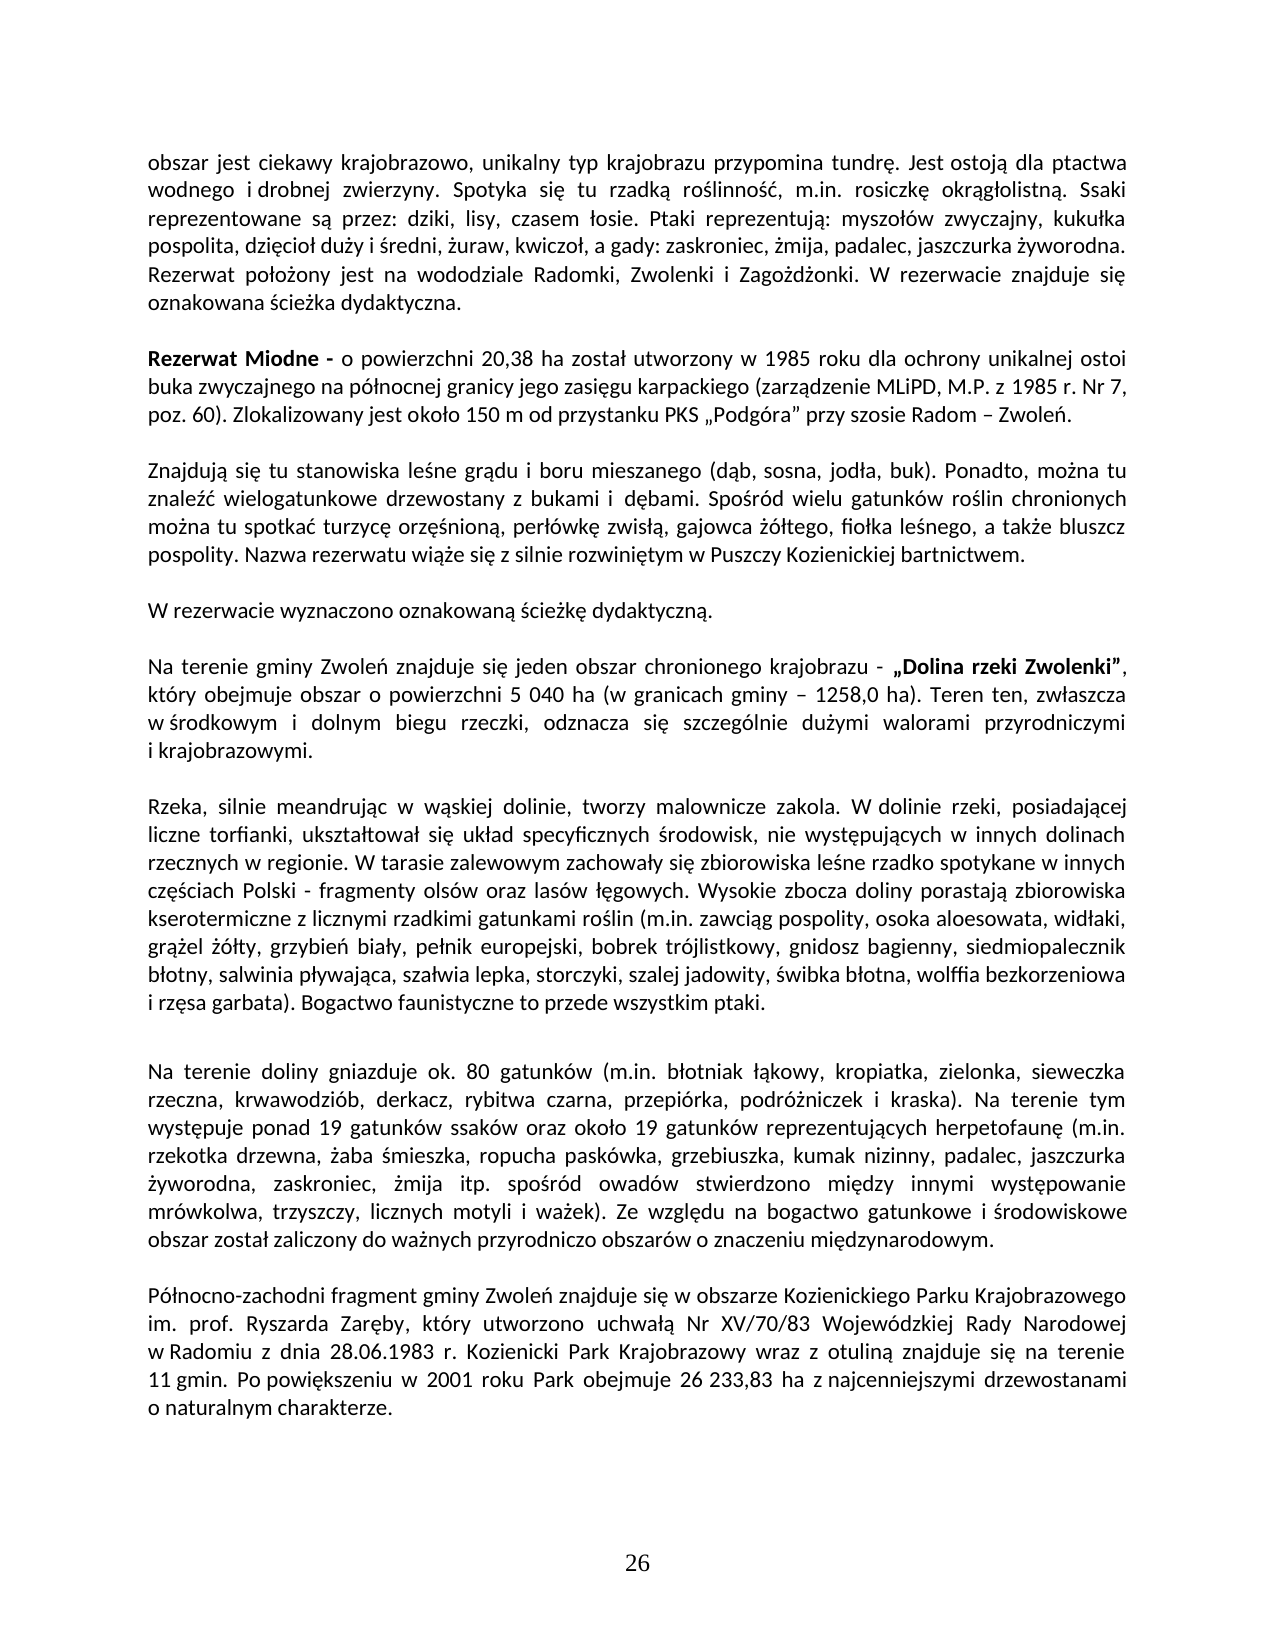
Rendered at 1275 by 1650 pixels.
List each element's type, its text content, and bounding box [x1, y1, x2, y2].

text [148, 148, 1127, 316]
text Północno-zachodni fragment gminy Zwoleń znajduje się w obszarze Kozienickiego Parku Krajobrazowego im. prof. Ryszarda Zaręby, który utworzono uchwałą Nr XV/70/83 Wojewódzkiej Rady Narodowej w Radomiu z dnia 28.06.1983 r. Kozienicki Park Krajobrazowy wraz z otuliną znajduje się na terenie 11 gmin. Po powiększeniu w 2001 roku Park obejmuje 26 233,83 ha z najcenniejszymi drzewostanami o naturalnym charakterze. [148, 1281, 1127, 1421]
text Rezerwat Miodne - o powierzchni 20,38 ha został utworzony w 1985 roku dla ochrony unikalnej ostoi buka zwyczajnego na północnej granicy jego zasięgu karpackiego (zarządzenie MLiPD, M.P. z 1985 r. Nr 7, poz. 60). Zlokalizowany jest około 150 m od przystanku PKS „Podgóra” przy szosie Radom – Zwoleń. [148, 344, 1127, 428]
text Rzeka, silnie meandrując w wąskiej dolinie, tworzy malownicze zakola. W dolinie rzeki, posiadającej liczne torfianki, ukształtował się układ specyficznych środowisk, nie występujących w innych dolinach rzecznych w regionie. W tarasie zalewowym zachowały się zbiorowiska leśne rzadko spotykane w innych częściach Polski - fragmenty olsów oraz lasów łęgowych. Wysokie zbocza doliny porastają zbiorowiska kserotermiczne z licznymi rzadkimi gatunkami roślin (m.in. zawciąg pospolity, osoka aloesowata, widłaki, grążel żółty, grzybień biały, pełnik europejski, bobrek trójlistkowy, gnidosz bagienny, siedmiopalecznik błotny, salwinia pływająca, szałwia lepka, storczyki, szalej jadowity, świbka błotna, wolffia bezkorzeniowa i rzęsa garbata). Bogactwo faunistyczne to przede wszystkim ptaki. [148, 792, 1127, 1016]
text W rezerwacie wyznaczono oznakowaną ścieżkę dydaktyczną. [148, 596, 1127, 624]
text Na terenie gminy Zwoleń znajduje się jeden obszar chronionego krajobrazu - „Dolina rzeki Zwolenki”, który obejmuje obszar o powierzchni 5 040 ha (w granicach gminy – 1258,0 ha). Teren ten, zwłaszcza w środkowym i dolnym biegu rzeczki, odznacza się szczególnie dużymi walorami przyrodniczymi i krajobrazowymi. [148, 652, 1127, 764]
text Znajdują się tu stanowiska leśne grądu i boru mieszanego (dąb, sosna, jodła, buk). Ponadto, można tu znaleźć wielogatunkowe drzewostany z bukami i dębami. Spośród wielu gatunków roślin chronionych można tu spotkać turzycę orzęśnioną, perłówkę zwisłą, gajowca żółtego, fiołka leśnego, a także bluszcz pospolity. Nazwa rezerwatu wiąże się z silnie rozwiniętym w Puszczy Kozienickiej bartnictwem. [148, 456, 1127, 568]
text Na terenie doliny gniazduje ok. 80 gatunków (m.in. błotniak łąkowy, kropiatka, zielonka, sieweczka rzeczna, krwawodziób, derkacz, rybitwa czarna, przepiórka, podróżniczek i kraska). Na terenie tym występuje ponad 19 gatunków ssaków oraz około 19 gatunków reprezentujących herpetofaunę (m.in. rzekotka drzewna, żaba śmieszka, ropucha paskówka, grzebiuszka, kumak nizinny, padalec, jaszczurka żyworodna, zaskroniec, żmija itp. spośród owadów stwierdzono między innymi występowanie mrówkolwa, trzyszczy, licznych motyli i ważek). Ze względu na bogactwo gatunkowe i środowiskowe obszar został zaliczony do ważnych przyrodniczo obszarów o znaczeniu międzynarodowym. [148, 1057, 1127, 1253]
